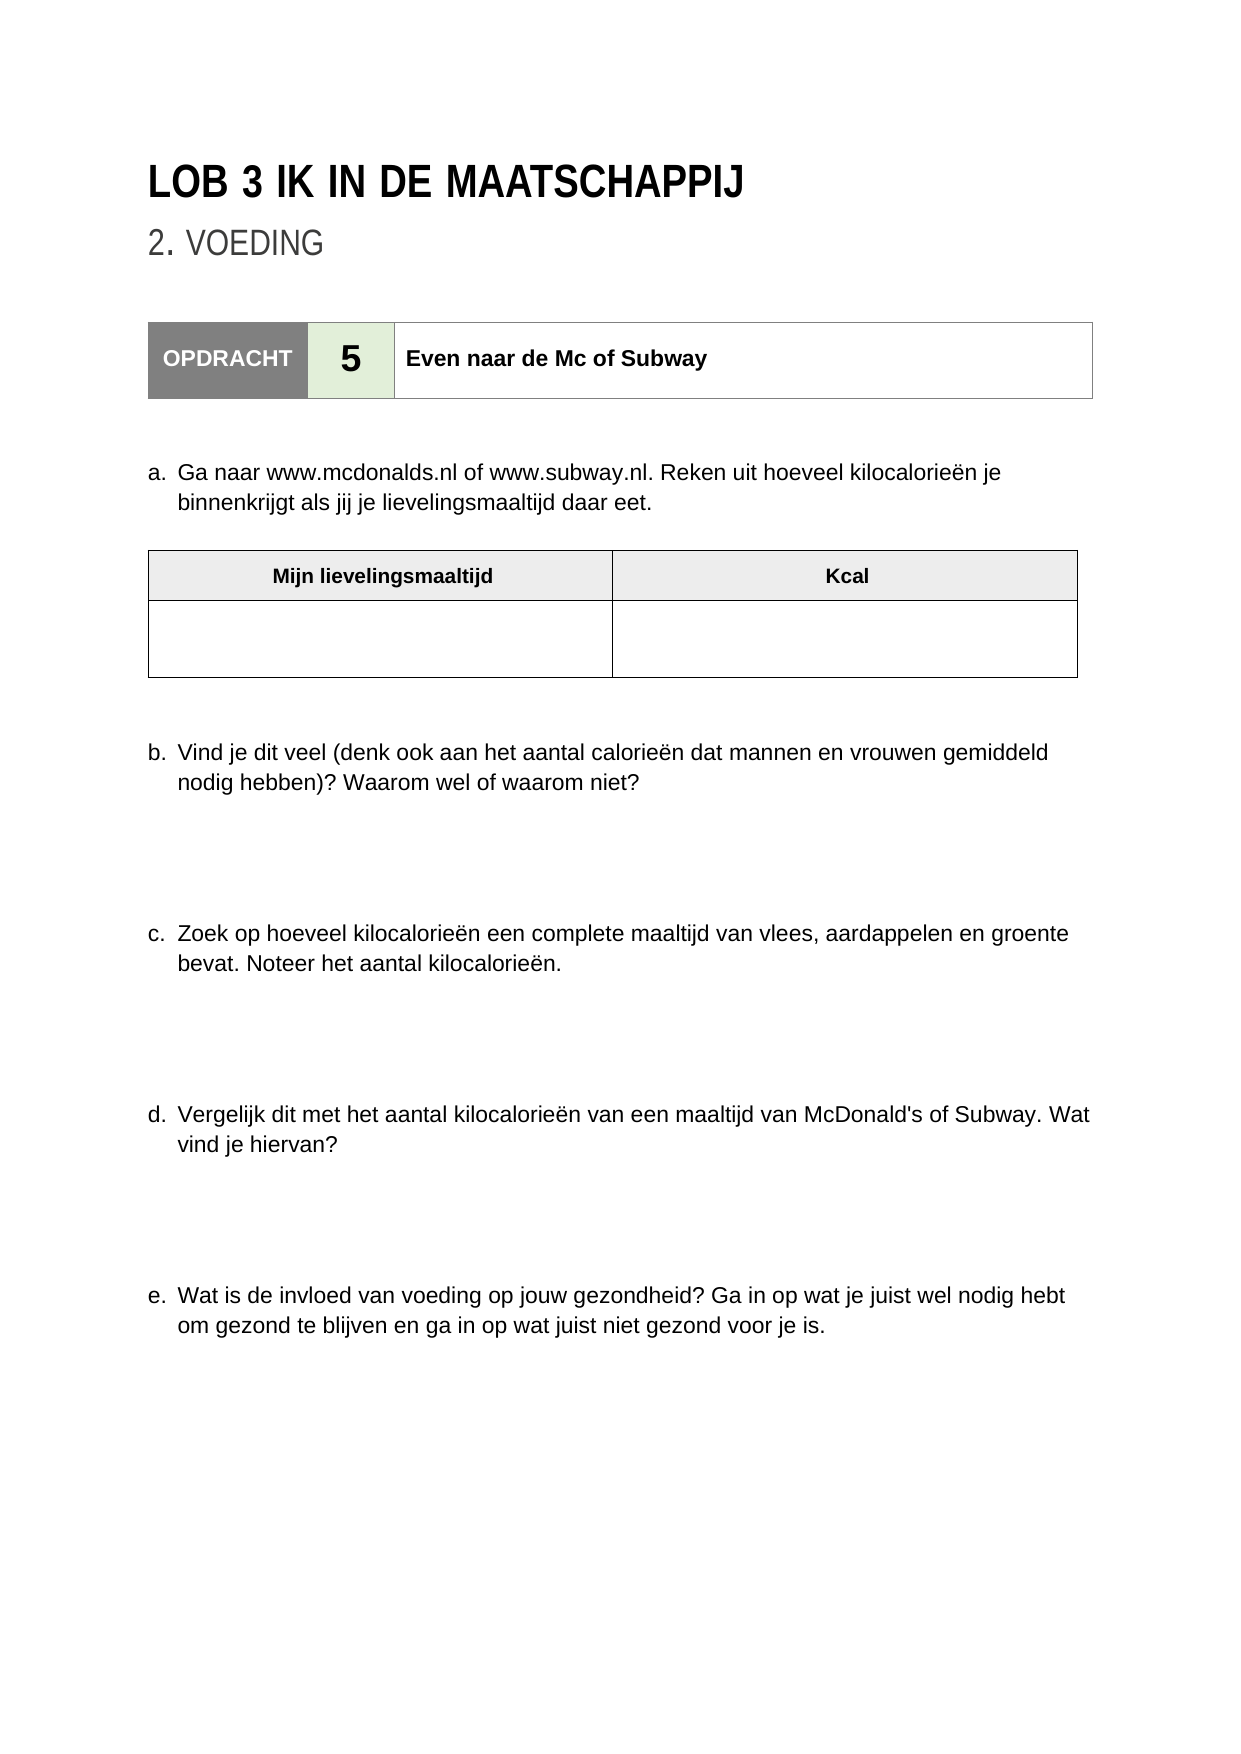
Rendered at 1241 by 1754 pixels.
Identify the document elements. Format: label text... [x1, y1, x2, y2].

table_header OPDRACHT [149, 323, 307, 398]
table_cell [613, 601, 1077, 677]
list Zoek op hoeveel kilocalorieën een complete maaltijd van vlees, aardappelen en groente bevat. Noteer het aantal kilocalorieën. [148, 920, 1097, 976]
table_header 5 [308, 323, 394, 398]
list Ga naar www.mcdonalds.nl of www.subway.nl. Reken uit hoeveel kilocalorieën je binnenkrijgt als jij je lievelingsmaaltijd daar eet. [148, 459, 1097, 516]
list Vind je dit veel (denk ook aan het aantal calorieën dat mannen en vrouwen gemiddeld nodig hebben)? Waarom wel of waarom niet? [148, 738, 1097, 795]
text 2. voeding [148, 212, 1097, 265]
table_header Kcal [613, 551, 1077, 600]
list Wat is de invloed van voeding op jouw gezondheid? Ga in op wat je juist wel nodig hebt om gezond te blijven en ga in op wat juist niet gezond voor je is. [148, 1282, 1097, 1339]
subtitle lob 3 ik in de maatschappij [148, 148, 1226, 210]
table_cell [149, 601, 612, 677]
table_header Even naar de Mc of Subway [395, 323, 1092, 398]
list Vergelijk dit met het aantal kilocalorieën van een maaltijd van McDonald's of Subway. Wat vind je hiervan? [148, 1101, 1097, 1157]
table_header Mijn lievelingsmaaltijd [149, 551, 612, 600]
